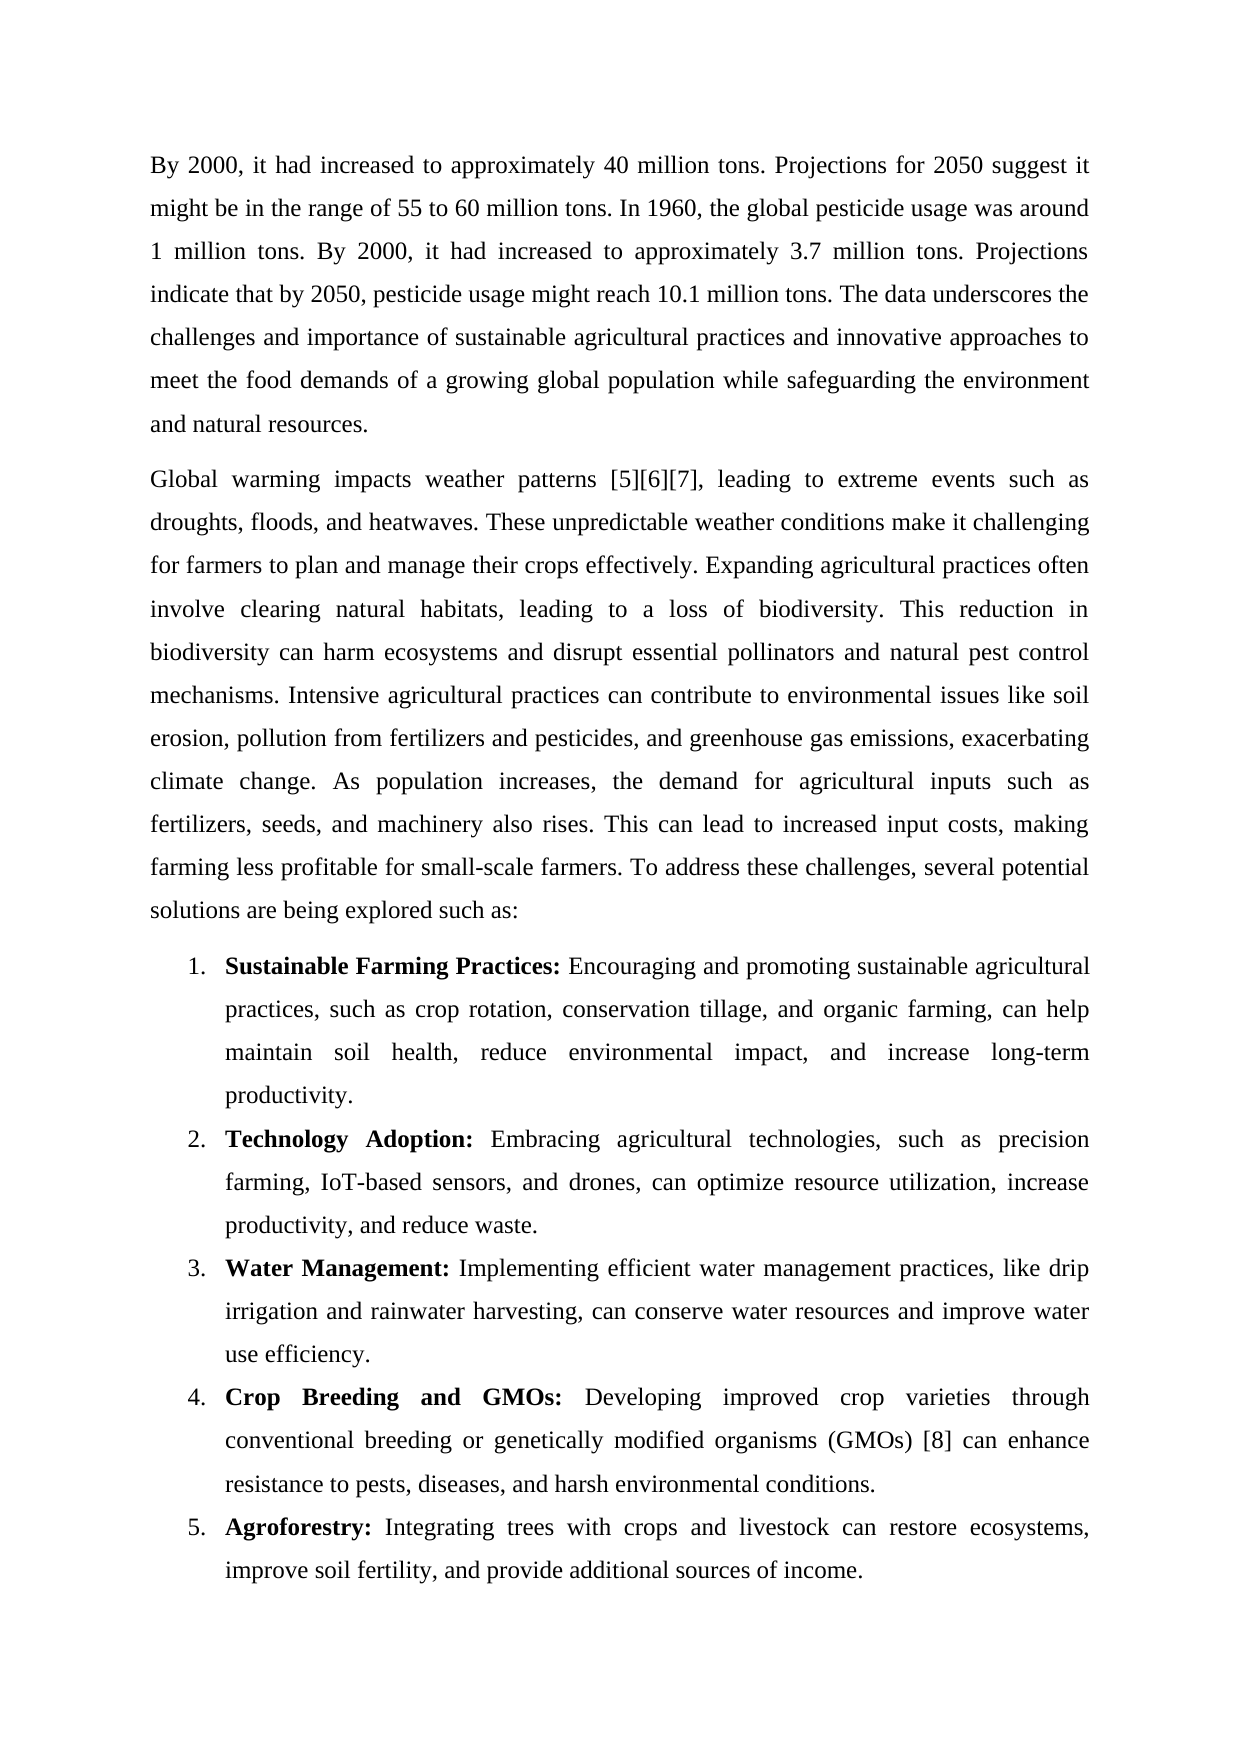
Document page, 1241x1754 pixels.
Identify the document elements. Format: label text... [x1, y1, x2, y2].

text Global warming impacts weather patterns [5][6][7], leading to extreme events such as droughts, floods, and heatwaves. These unpredictable weather conditions make it challenging for farmers to plan and manage their crops effectively. Expanding agricultural practices often involve clearing natural habitats, leading to a loss of biodiversity. This reduction in biodiversity can harm ecosystems and disrupt essential pollinators and natural pest control mechanisms. Intensive agricultural practices can contribute to environmental issues like soil erosion, pollution from fertilizers and pesticides, and greenhouse gas emissions, exacerbating climate change. As population increases, the demand for agricultural inputs such as fertilizers, seeds, and machinery also rises. This can lead to increased input costs, making farming less profitable for small-scale farmers. To address these challenges, several potential solutions are being explored such as: [150, 464, 1090, 924]
list Sustainable Farming Practices: Encouraging and promoting sustainable agricultural practices, such as crop rotation, conservation tillage, and organic farming, can help maintain soil health, reduce environmental impact, and increase long-term productivity. [187, 951, 1090, 1109]
list Crop Breeding and GMOs: Developing improved crop varieties through conventional breeding or genetically modified organisms (GMOs) [8] can enhance resistance to pests, diseases, and harsh environmental conditions. [187, 1382, 1090, 1497]
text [150, 150, 1090, 437]
list Water Management: Implementing efficient water management practices, like drip irrigation and rainwater harvesting, can conserve water resources and improve water use efficiency. [187, 1253, 1090, 1368]
list Technology Adoption: Embracing agricultural technologies, such as precision farming, IoT-based sensors, and drones, can optimize resource utilization, increase productivity, and reduce waste. [187, 1124, 1090, 1239]
list Agroforestry: Integrating trees with crops and livestock can restore ecosystems, improve soil fertility, and provide additional sources of income. [187, 1512, 1090, 1584]
